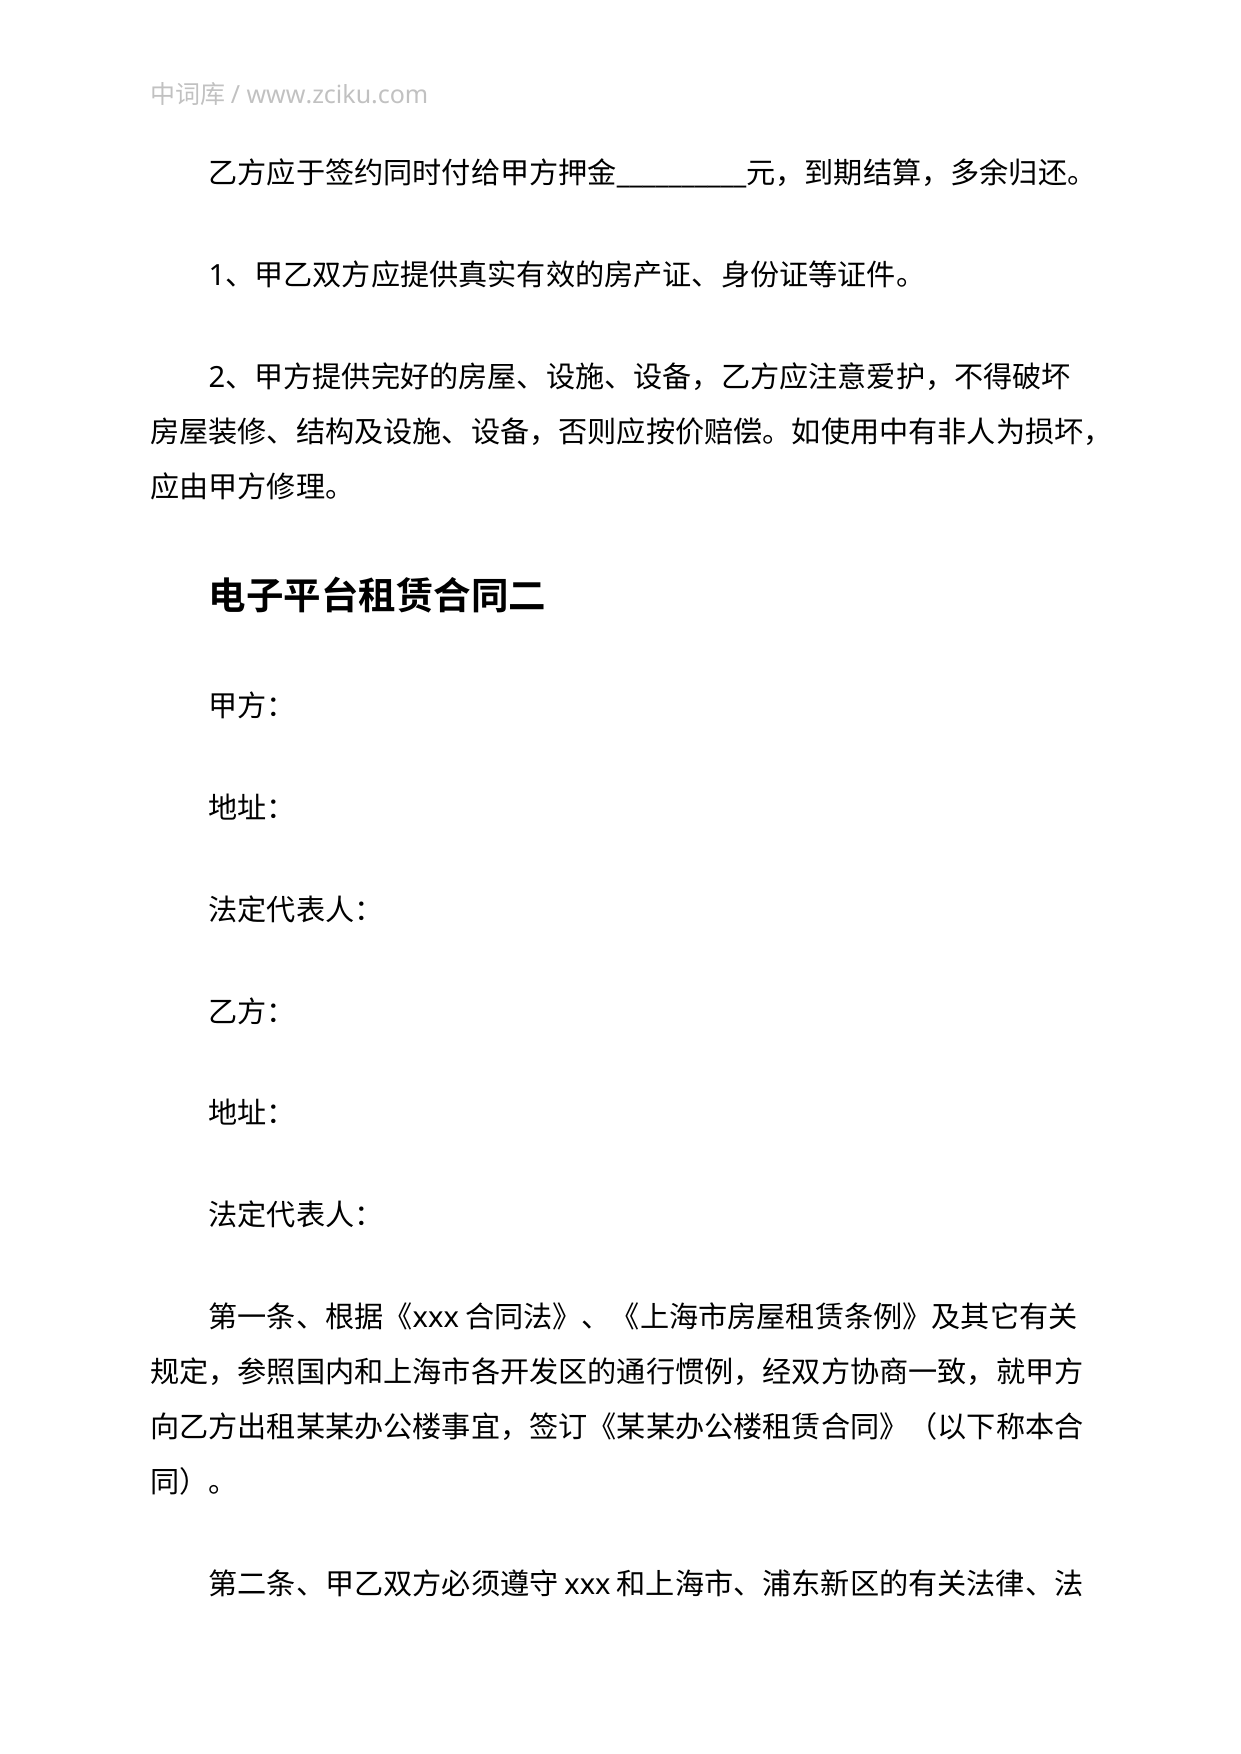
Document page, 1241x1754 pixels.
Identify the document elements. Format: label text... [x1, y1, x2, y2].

text 2、甲方提供完好的房屋、设施、设备，乙方应注意爱护，不得破坏房屋装修、结构及设施、设备，否则应按价赔偿。如使用中有非人为损坏，应由甲方修理。 [150, 354, 1090, 506]
text 地址： [150, 785, 1090, 827]
text 地址： [150, 1090, 1090, 1132]
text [150, 1560, 1090, 1603]
text 法定代表人： [150, 887, 1090, 929]
text 乙方： [150, 988, 1090, 1031]
text 甲方： [150, 683, 1090, 725]
text 电子平台租赁合同二 [150, 566, 1090, 620]
text 1、甲乙双方应提供真实有效的房产证、身份证等证件。 [150, 252, 1090, 294]
text 乙方应于签约同时付给甲方押金__________元，到期结算，多余归还。 [150, 150, 1090, 192]
text 第一条、根据《xxx合同法》、《上海市房屋租赁条例》及其它有关规定，参照国内和上海市各开发区的通行惯例，经双方协商一致，就甲方向乙方出租某某办公楼事宜，签订《某某办公楼租赁合同》（以下称本合同）。 [150, 1294, 1090, 1501]
text 法定代表人： [150, 1192, 1090, 1234]
